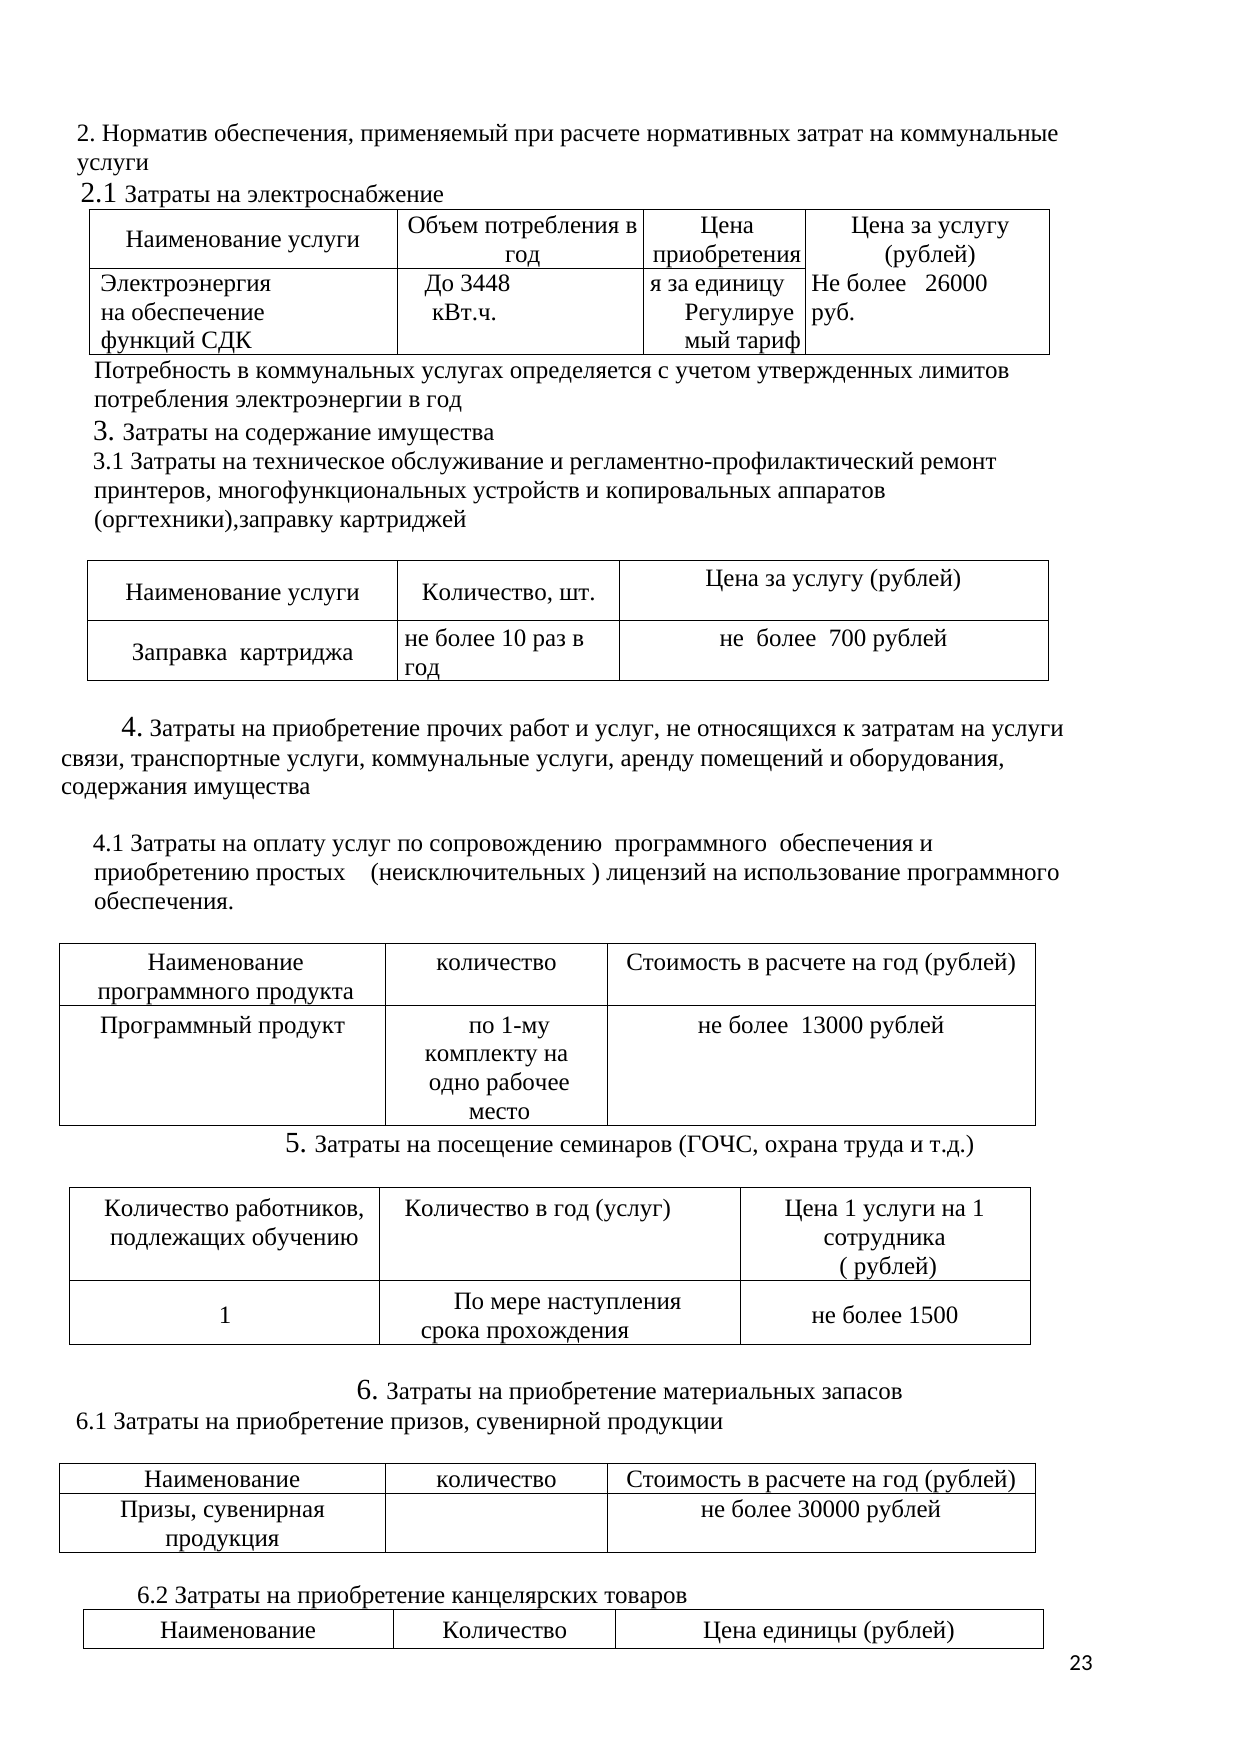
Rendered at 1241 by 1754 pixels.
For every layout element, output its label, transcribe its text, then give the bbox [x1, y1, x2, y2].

table_cell 1 [70, 1281, 379, 1343]
table_header Цена 1 услуги на 1 сотрудника ( рублей) [741, 1188, 1030, 1280]
text Потребность в коммунальных услугах определяется с учетом утвержденных лимитов потребления электроэнергии в год [94, 355, 1087, 413]
table_cell не более 1500 [741, 1281, 1030, 1343]
table_header количество [386, 1464, 607, 1493]
table_cell Программный продукт [60, 1006, 385, 1125]
table_cell [386, 1494, 607, 1552]
table_cell по 1-му комплекту на одно рабочее место [386, 1006, 607, 1125]
table_header Стоимость в расчете на год (рублей) [608, 944, 1035, 1005]
table_header Объем потребления в год [398, 210, 643, 267]
table_header Наименование [60, 1464, 385, 1493]
table_cell я за единицу Регулируемый тариф [644, 269, 805, 354]
table_header Цена за услугу (рублей) [620, 561, 1048, 620]
table_header Наименование программного продукта [60, 944, 385, 1005]
table_cell не более 30000 рублей [608, 1494, 1035, 1552]
text 4.1 Затраты на оплату услуг по сопровождению программного обеспечения и приобретению простых (неисключительных ) лицензий на использование программного обеспечения. [93, 828, 1092, 914]
table_header Стоимость в расчете на год (рублей) [608, 1464, 1035, 1493]
table_header Наименование [84, 1610, 393, 1647]
table_cell Призы, сувенирная продукция [60, 1494, 385, 1552]
text 6.1 Затраты на приобретение призов, сувенирной продукции [76, 1406, 1086, 1434]
table_header Количество [394, 1610, 615, 1647]
list Затраты на электроснабжение [80, 176, 1086, 209]
table_header количество [386, 944, 607, 1005]
table_header Количество работников, подлежащих обучению [70, 1188, 379, 1280]
list Затраты на посещение семинаров (ГОЧС, охрана труда и т.д.) [168, 1126, 1091, 1159]
table_cell не более 10 раз в год [398, 621, 619, 680]
table_cell По мере наступления срока прохождения [380, 1281, 740, 1343]
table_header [616, 1610, 1043, 1647]
table_cell Электроэнергия на обеспечение функций СДК [90, 269, 397, 354]
table_header Количество в год (услуг) [380, 1188, 740, 1280]
list Затраты на содержание имущества [93, 413, 1086, 446]
text 3.1 Затраты на техническое обслуживание и регламентно-профилактический ремонт принтеров, многофункциональных устройств и копировальных аппаратов (оргтехники),заправку картриджей [93, 446, 1069, 532]
table_header Цена за услугу (рублей) [806, 210, 1049, 267]
table_cell Не более 26000 руб. [806, 269, 1049, 354]
text 2. Норматив обеспечения, применяемый при расчете нормативных затрат на коммунальные услуги [77, 118, 1080, 176]
table_cell не более 13000 рублей [608, 1006, 1035, 1125]
text 6.2 Затраты на приобретение канцелярских товаров [137, 1580, 1086, 1609]
table_header Количество, шт. [398, 561, 619, 620]
table_cell Заправка картриджа [88, 621, 397, 680]
table_header Наименование услуги [90, 210, 397, 267]
table_cell До 3448 кВт.ч. [398, 269, 643, 354]
table_cell не более 700 рублей [620, 621, 1048, 680]
table_header Цена приобретения [644, 210, 805, 267]
table_header Наименование услуги [88, 561, 397, 620]
list Затраты на приобретение материальных запасов [168, 1372, 1091, 1406]
list Затраты на приобретение прочих работ и услуг, не относящихся к затратам на услуги связи, транспортные услуги, коммунальные услуги, аренду помещений и оборудования, содержания имущества [61, 709, 1092, 800]
